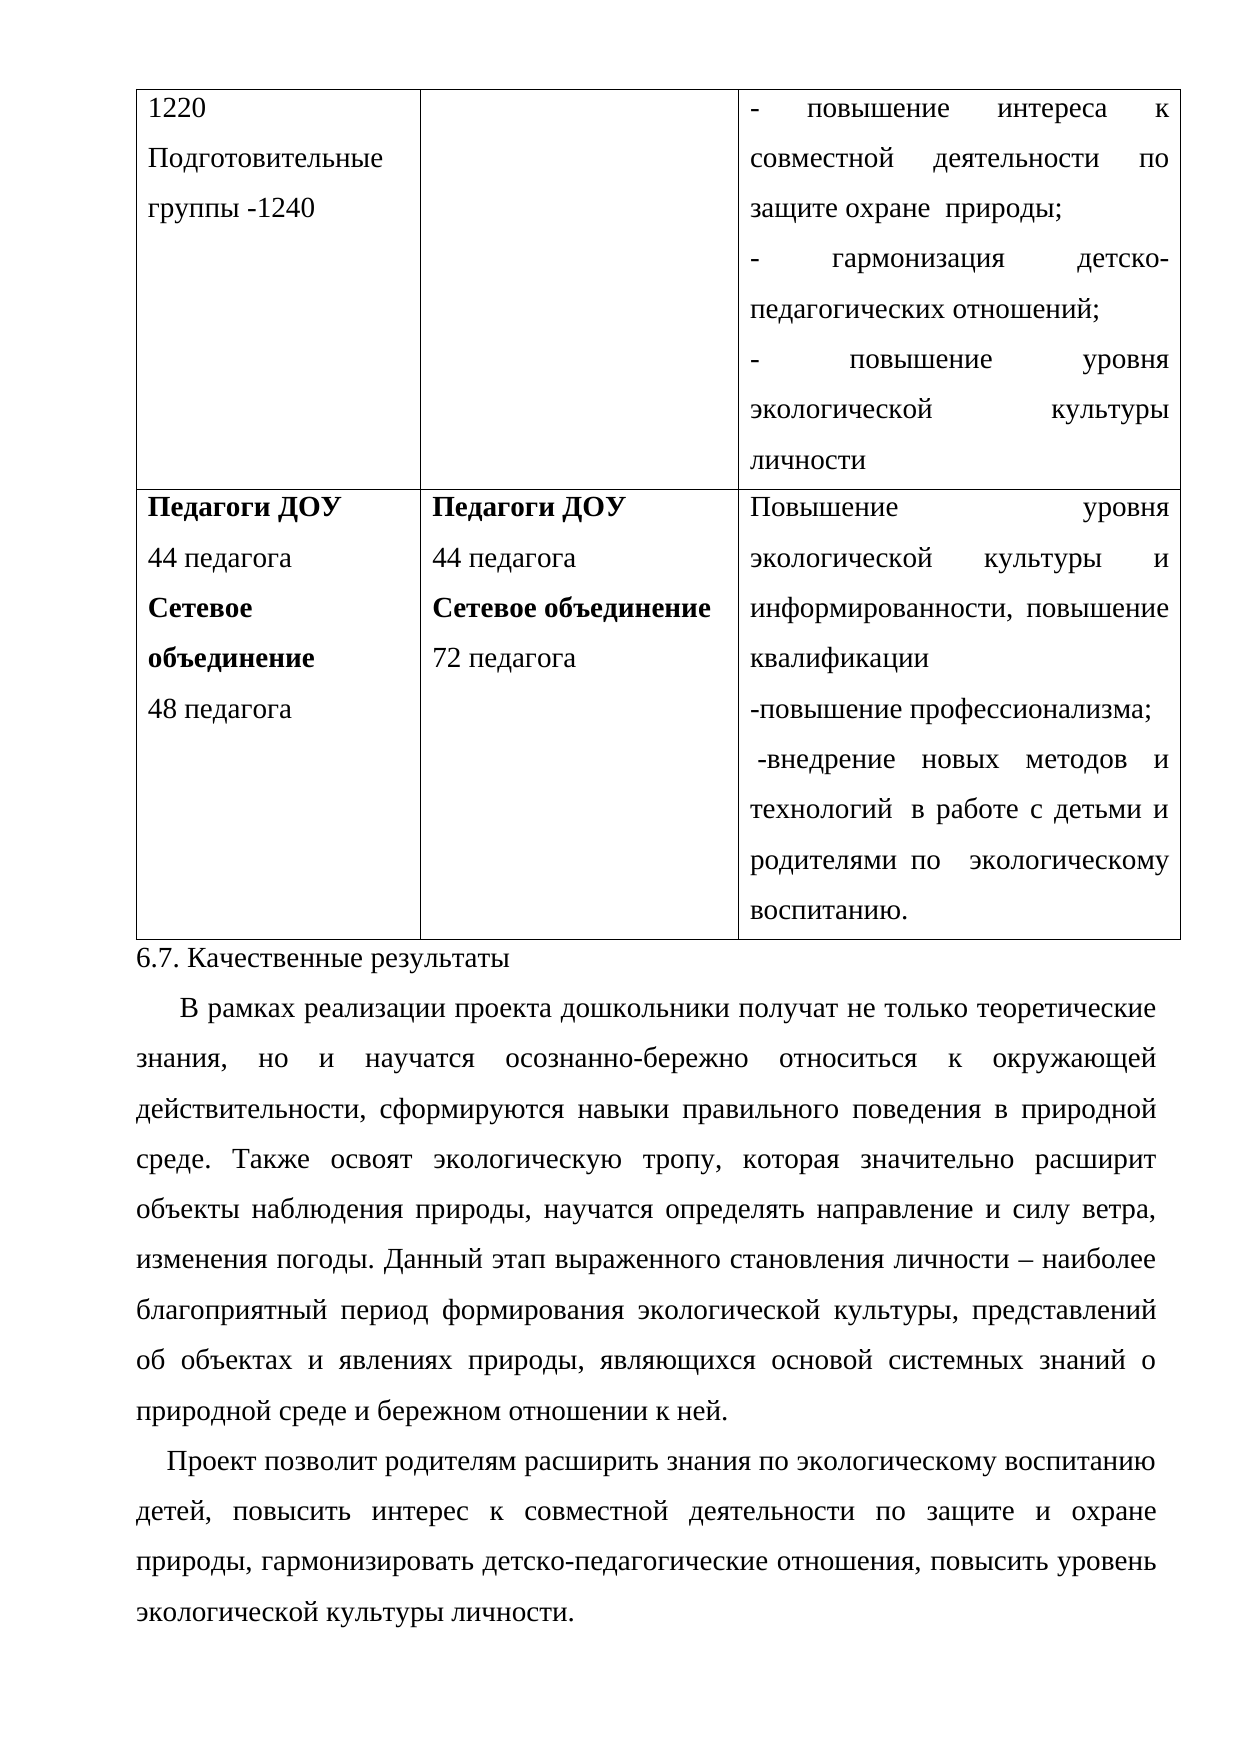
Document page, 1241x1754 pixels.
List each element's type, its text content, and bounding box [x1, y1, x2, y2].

text В рамках реализации проекта дошкольники получат не только теоретические знания, но и научатся осознанно-бережно относиться к окружающей действительности, сформируются навыки правильного поведения в природной среде. Также освоят экологическую тропу, которая значительно расширит объекты наблюдения природы, научатся определять направление и силу ветра, изменения погоды. Данный этап выраженного становления личности – наиболее благоприятный период формирования экологической культуры, представлений об объектах и явлениях природы, являющихся основой системных знаний о природной среде и бережном отношении к ней. [136, 990, 1157, 1426]
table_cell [739, 90, 1180, 488]
table_cell Повышение уровня экологической культуры и информированности, повышение квалификации -повышение профессионализма; -внедрение новых методов и технологий в работе с детьми и родителями по экологическому воспитанию. [739, 490, 1180, 939]
text Проект позволит родителям расширить знания по экологическому воспитанию детей, повысить интерес к совместной деятельности по защите и охране природы, гармонизировать детско-педагогические отношения, повысить уровень экологической культуры личности. [136, 1443, 1157, 1627]
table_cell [421, 90, 738, 488]
text 6.7. Качественные результаты [136, 940, 1157, 973]
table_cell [137, 90, 420, 488]
table_cell Педагоги ДОУ 44 педагога Сетевое объединение 72 педагога [421, 490, 738, 939]
table_cell Педагоги ДОУ 44 педагога Сетевое объединение 48 педагога [137, 490, 420, 939]
